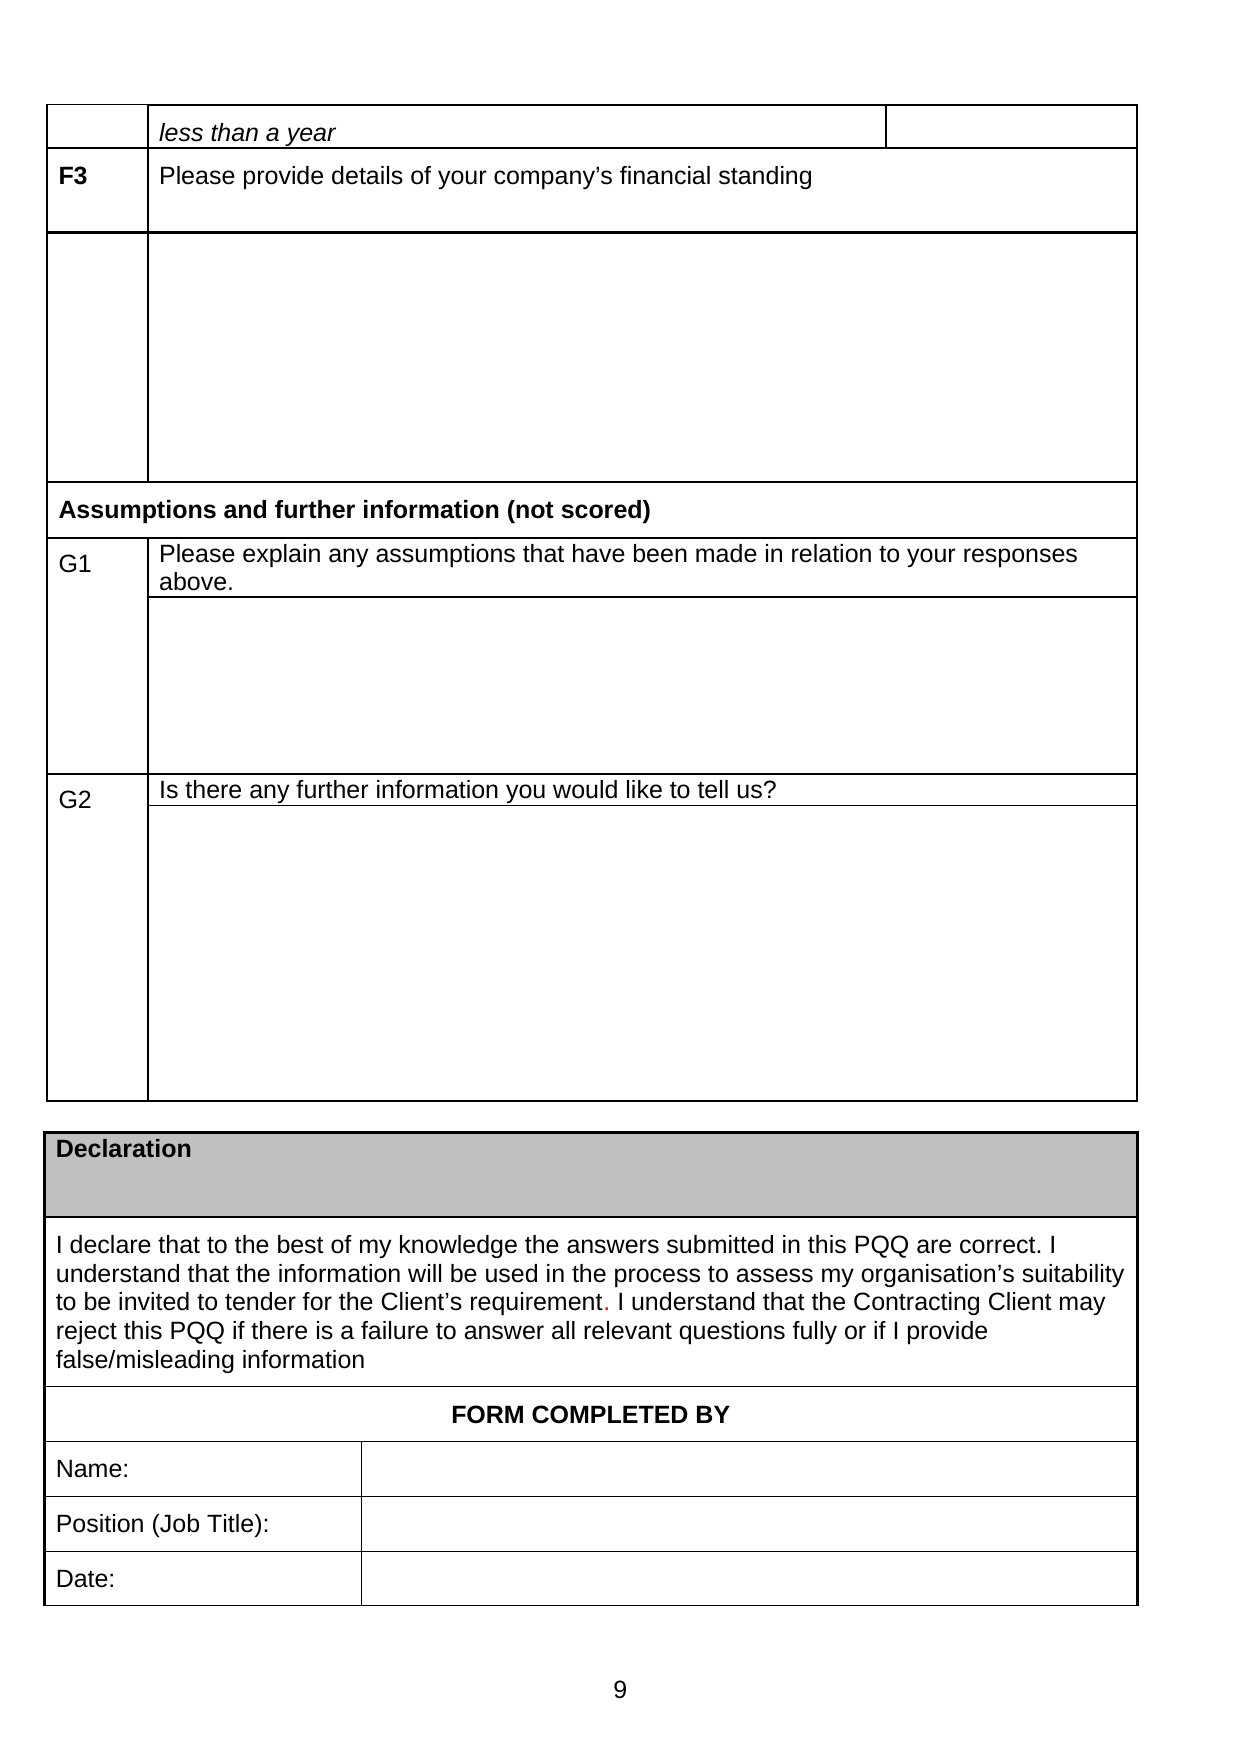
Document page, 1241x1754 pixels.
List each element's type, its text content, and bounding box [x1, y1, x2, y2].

table_cell Assumptions and further information (not scored) [48, 483, 1136, 537]
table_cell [149, 106, 885, 147]
table_cell Is there any further information you would like to tell us? [149, 775, 1136, 804]
table_cell [48, 234, 147, 481]
table_cell Please explain any assumptions that have been made in relation to your responses above. [149, 539, 1136, 596]
table_cell Please provide details of your company’s financial standing [149, 149, 1136, 231]
table_cell FORM COMPLETED BY [46, 1387, 1136, 1441]
table_cell [149, 234, 1136, 481]
table_cell [362, 1552, 1136, 1605]
table_cell I declare that to the best of my knowledge the answers submitted in this PQQ are correct. I understand that the information will be used in the process to assess my organisation’s suitability to be invited to tender for the Client’s requirement. I understand that the Contracting Client may reject this PQQ if there is a failure to answer all relevant questions fully or if I provide false/misleading information [46, 1218, 1136, 1386]
table_header Declaration [46, 1134, 1136, 1216]
table_cell [362, 1442, 1136, 1496]
table_cell [149, 598, 1136, 773]
table_cell F3 [48, 149, 147, 231]
table_cell [149, 806, 1136, 1100]
table_cell Position (Job Title): [46, 1497, 361, 1551]
table_cell G1 [48, 539, 147, 773]
table_cell Name: [46, 1442, 361, 1496]
table_cell [887, 106, 1136, 147]
table_cell Date: [46, 1552, 361, 1605]
table_cell G2 [48, 775, 147, 1100]
table_cell [362, 1497, 1136, 1551]
table_cell [48, 105, 147, 147]
